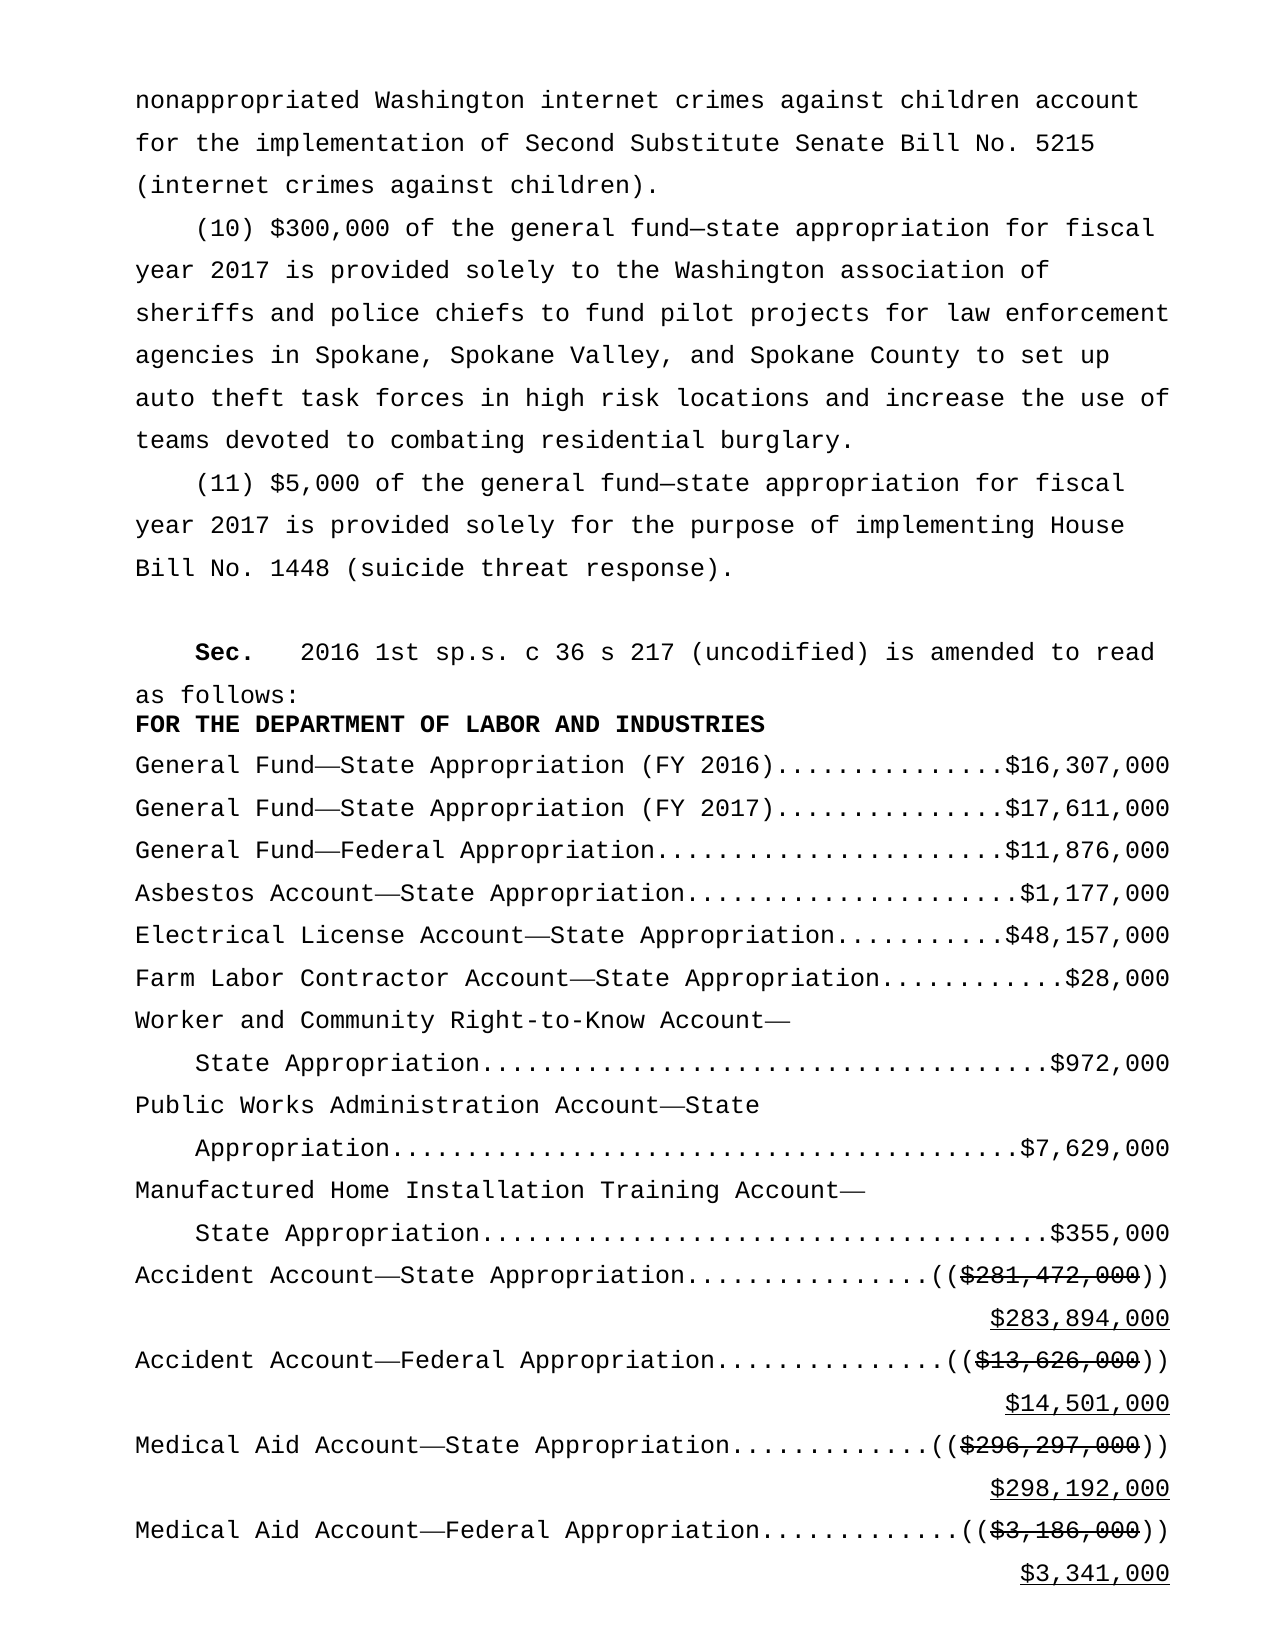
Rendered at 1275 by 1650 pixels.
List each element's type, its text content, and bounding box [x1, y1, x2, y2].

text Public Works Administration Account—State [135, 1080, 1170, 1122]
text Electrical License Account—State Appropriation $48,157,000 [135, 910, 1170, 952]
text General Fund—State Appropriation (FY 2016) $16,307,000 [135, 740, 1170, 782]
text (11) $5,000 of the general fund—state appropriation for fiscal year 2017 is provided solely for the purpose of implementing House Bill No. 1448 (suicide threat response). [135, 457, 1170, 585]
text $3,341,000 [135, 1547, 1170, 1590]
text Accident Account—State Appropriation (($281,472,000)) [135, 1250, 1170, 1292]
text Farm Labor Contractor Account—State Appropriation $28,000 [135, 952, 1170, 995]
text State Appropriation $355,000 [135, 1207, 1170, 1250]
text General Fund—State Appropriation (FY 2017) $17,611,000 [135, 782, 1170, 825]
text FOR THE DEPARTMENT OF LABOR AND INDUSTRIES [135, 712, 1170, 740]
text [135, 75, 1170, 202]
text Appropriation $7,629,000 [135, 1122, 1170, 1165]
text Worker and Community Right-to-Know Account— [135, 995, 1170, 1037]
text Accident Account—Federal Appropriation (($13,626,000)) [135, 1335, 1170, 1377]
text (10) $300,000 of the general fund—state appropriation for fiscal year 2017 is provided solely to the Washington association of sheriffs and police chiefs to fund pilot projects for law enforcement agencies in Spokane, Spokane Valley, and Spokane County to set up auto theft task forces in high risk locations and increase the use of teams devoted to combating residential burglary. [135, 202, 1170, 457]
text General Fund—Federal Appropriation $11,876,000 [135, 825, 1170, 867]
text Medical Aid Account—State Appropriation (($296,297,000)) [135, 1420, 1170, 1462]
text $298,192,000 [135, 1462, 1170, 1505]
text Asbestos Account—State Appropriation $1,177,000 [135, 867, 1170, 910]
text Manufactured Home Installation Training Account— [135, 1165, 1170, 1207]
text Medical Aid Account—Federal Appropriation (($3,186,000)) [135, 1505, 1170, 1547]
text Sec. 2016 1st sp.s. c 36 s 217 (uncodified) is amended to read as follows: [135, 627, 1170, 712]
text $14,501,000 [135, 1377, 1170, 1420]
text $283,894,000 [135, 1292, 1170, 1335]
text State Appropriation $972,000 [135, 1037, 1170, 1080]
